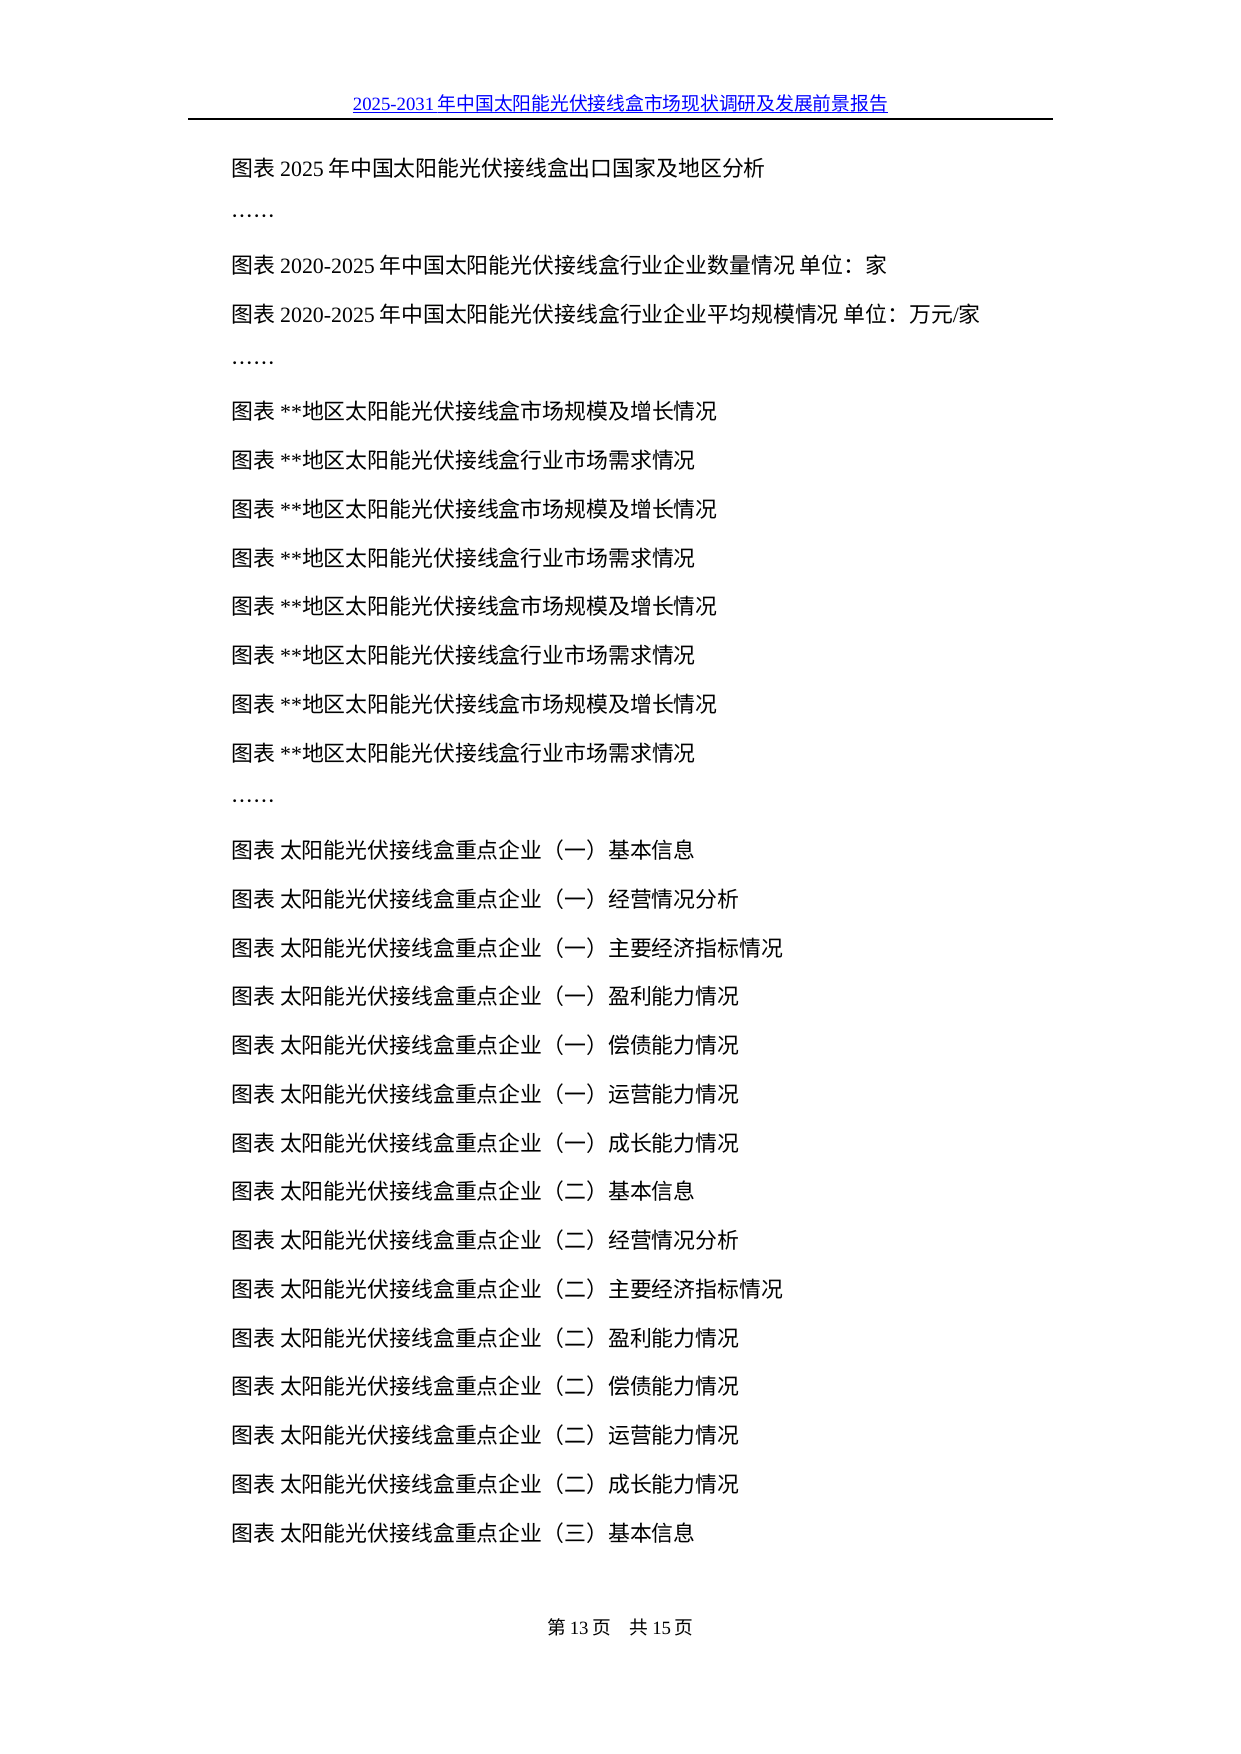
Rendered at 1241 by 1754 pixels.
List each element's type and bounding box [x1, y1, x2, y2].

text [187, 150, 1053, 1548]
